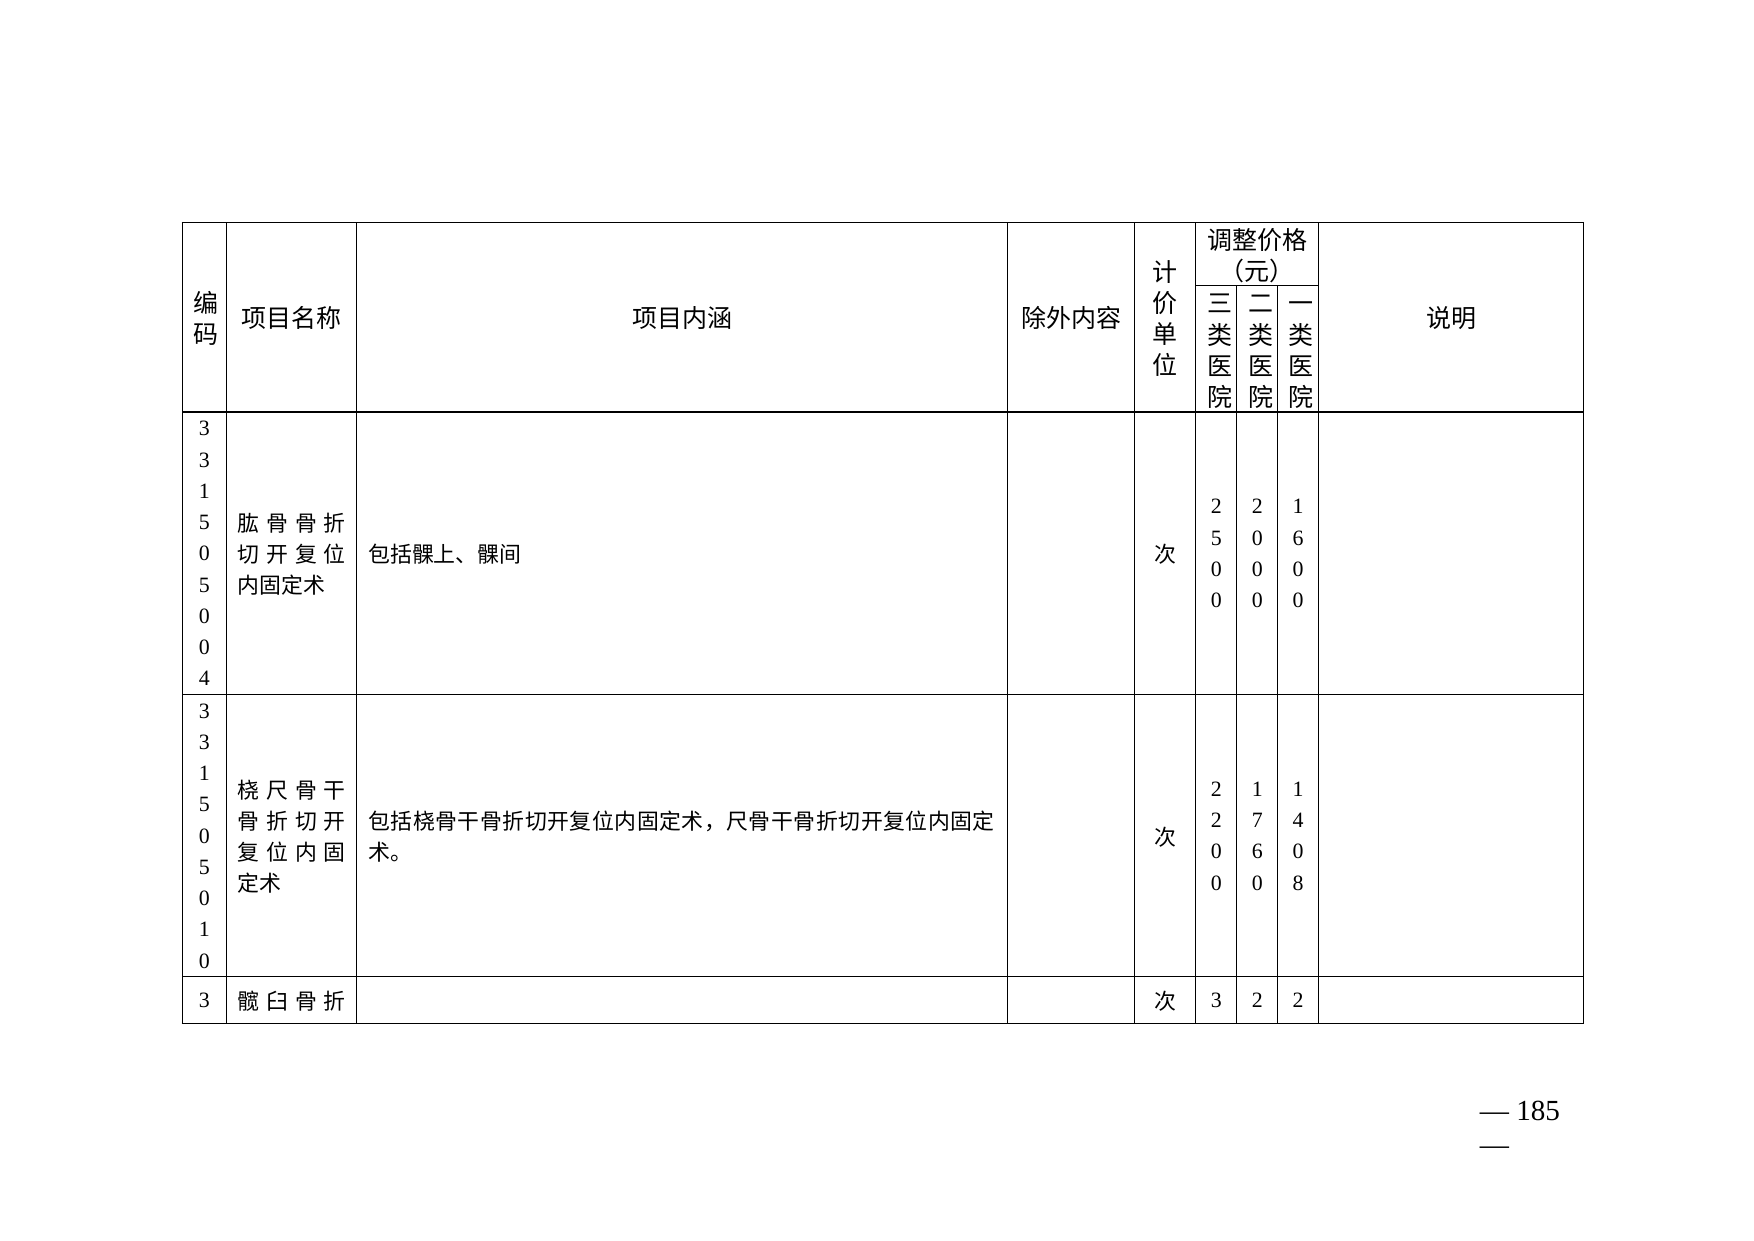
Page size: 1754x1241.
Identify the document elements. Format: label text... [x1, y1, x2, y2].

table_header 编码 [183, 223, 226, 411]
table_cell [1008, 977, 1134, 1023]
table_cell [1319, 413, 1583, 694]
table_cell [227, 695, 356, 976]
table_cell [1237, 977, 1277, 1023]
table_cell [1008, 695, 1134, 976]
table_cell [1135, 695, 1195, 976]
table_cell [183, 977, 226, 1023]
table_header 计价单位 [1135, 223, 1195, 411]
table_header 项目内涵 [357, 223, 1007, 411]
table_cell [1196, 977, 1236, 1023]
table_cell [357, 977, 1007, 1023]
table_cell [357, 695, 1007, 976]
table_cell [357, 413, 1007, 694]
table_header 调整价格（元） [1196, 223, 1318, 285]
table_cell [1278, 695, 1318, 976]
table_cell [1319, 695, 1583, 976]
table_header 项目名称 [227, 223, 356, 411]
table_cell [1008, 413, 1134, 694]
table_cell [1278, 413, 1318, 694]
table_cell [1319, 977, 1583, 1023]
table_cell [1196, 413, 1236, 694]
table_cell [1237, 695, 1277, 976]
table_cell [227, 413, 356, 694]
table_cell 三类医院 [1196, 286, 1236, 411]
table_cell 二类医院 [1237, 286, 1277, 411]
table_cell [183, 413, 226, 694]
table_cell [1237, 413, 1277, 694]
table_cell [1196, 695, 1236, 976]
table_header 除外内容 [1008, 223, 1134, 411]
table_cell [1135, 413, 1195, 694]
table_cell 一类医院 [1278, 286, 1318, 411]
table_header 说明 [1319, 223, 1583, 411]
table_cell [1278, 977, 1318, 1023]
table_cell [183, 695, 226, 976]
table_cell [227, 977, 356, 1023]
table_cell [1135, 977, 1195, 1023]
